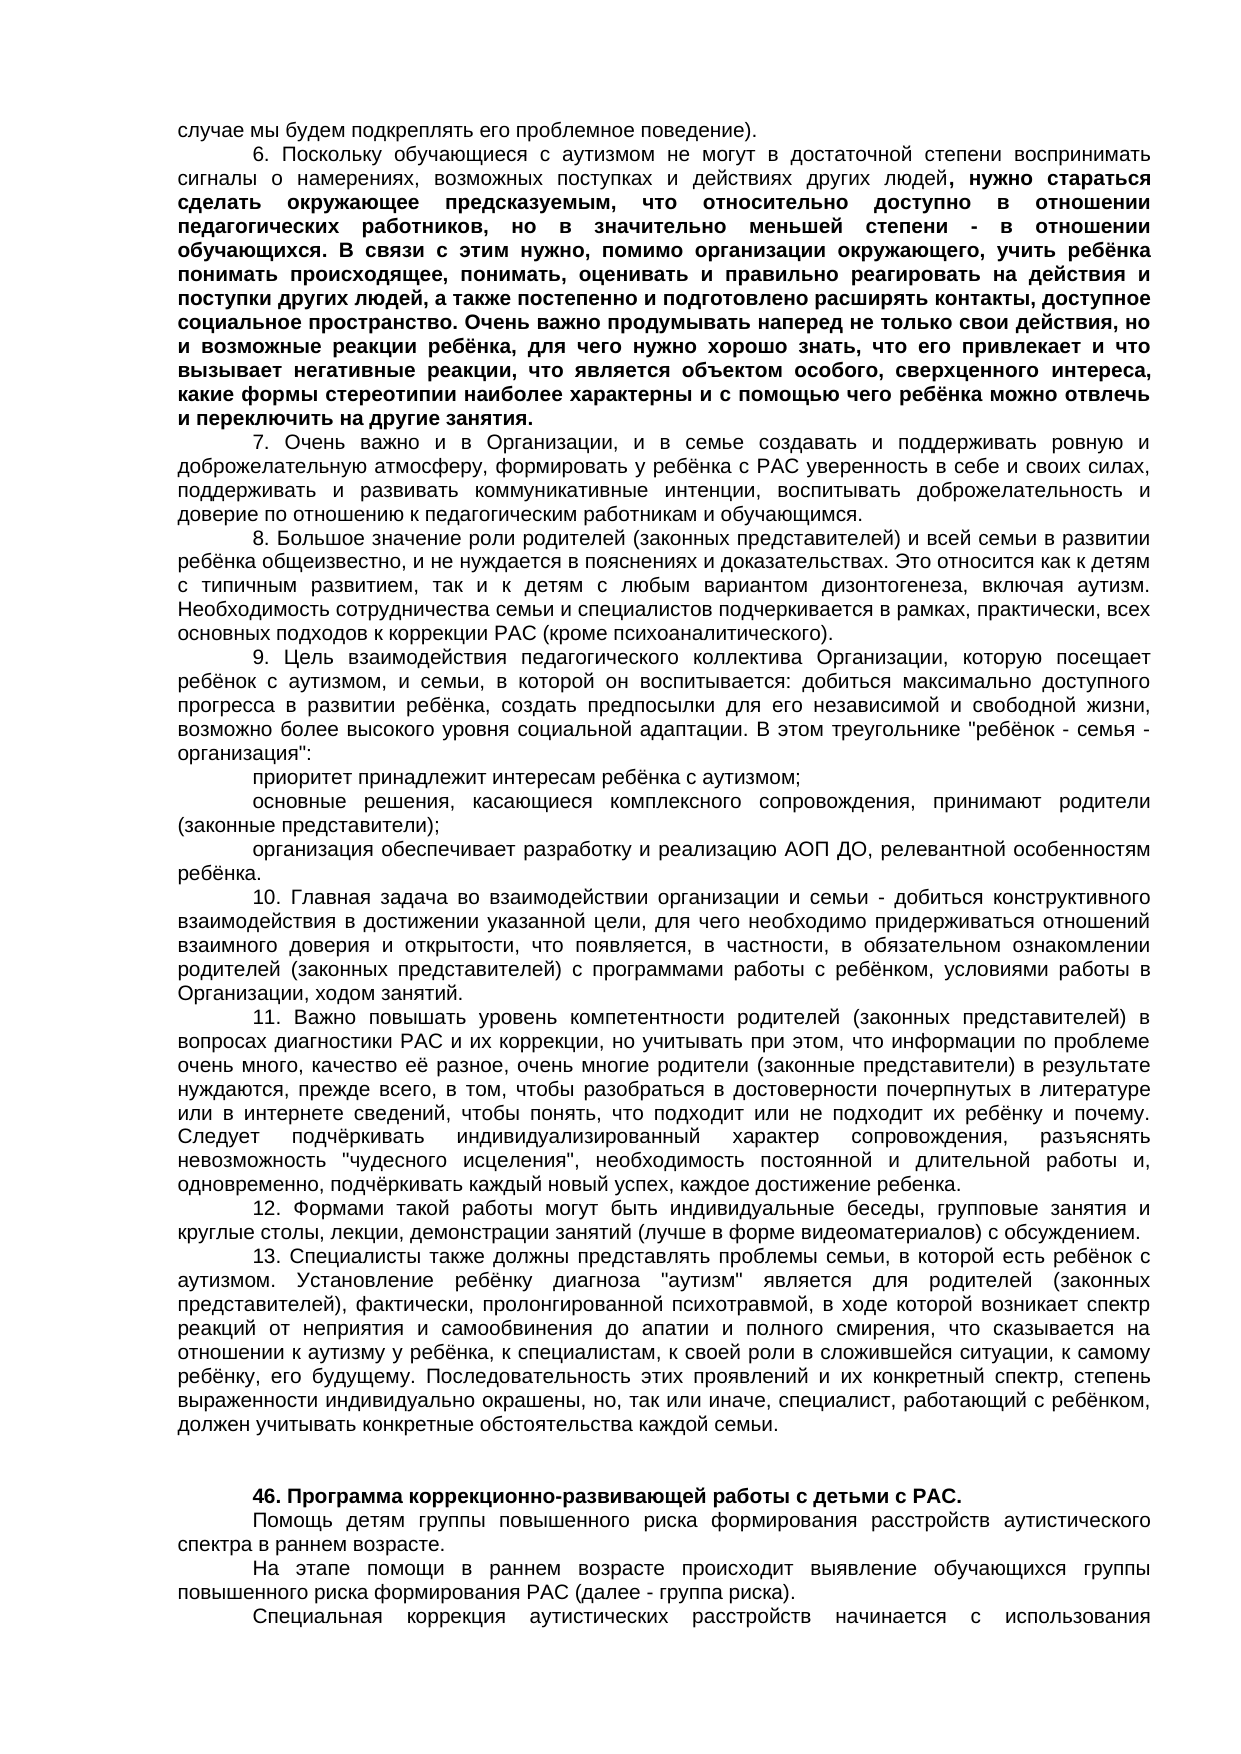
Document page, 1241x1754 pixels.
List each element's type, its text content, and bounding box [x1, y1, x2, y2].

text 6. Поскольку обучающиеся с аутизмом не могут в достаточной степени воспринимать сигналы о намерениях, возможных поступках и действиях других людей, нужно стараться сделать окружающее предсказуемым, что относительно доступно в отношении педагогических работников, но в значительно меньшей степени - в отношении обучающихся. В связи с этим нужно, помимо организации окружающего, учить ребёнка понимать происходящее, понимать, оценивать и правильно реагировать на действия и поступки других людей, а также постепенно и подготовлено расширять контакты, доступное социальное пространство. Очень важно продумывать наперед не только свои действия, но и возможные реакции ребёнка, для чего нужно хорошо знать, что его привлекает и что вызывает негативные реакции, что является объектом особого, сверхценного интереса, какие формы стереотипии наиболее характерны и с помощью чего ребёнка можно отвлечь и переключить на другие занятия. [177, 142, 1152, 429]
text 12. Формами такой работы могут быть индивидуальные беседы, групповые занятия и круглые столы, лекции, демонстрации занятий (лучше в форме видеоматериалов) с обсуждением. [177, 1196, 1152, 1244]
text 8. Большое значение роли родителей (законных представителей) и всей семьи в развитии ребёнка общеизвестно, и не нуждается в пояснениях и доказательствах. Это относится как к детям с типичным развитием, так и к детям с любым вариантом дизонтогенеза, включая аутизм. Необходимость сотрудничества семьи и специалистов подчеркивается в рамках, практически, всех основных подходов к коррекции РАС (кроме психоаналитического). [177, 525, 1152, 645]
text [177, 1603, 1152, 1627]
text 13. Специалисты также должны представлять проблемы семьи, в которой есть ребёнок с аутизмом. Установление ребёнку диагноза "аутизм" является для родителей (законных представителей), фактически, пролонгированной психотравмой, в ходе которой возникает спектр реакций от неприятия и самообвинения до апатии и полного смирения, что сказывается на отношении к аутизму у ребёнка, к специалистам, к своей роли в сложившейся ситуации, к самому ребёнку, его будущему. Последовательность этих проявлений и их конкретный спектр, степень выраженности индивидуально окрашены, но, так или иначе, специалист, работающий с ребёнком, должен учитывать конкретные обстоятельства каждой семьи. [177, 1244, 1152, 1436]
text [177, 118, 1152, 142]
text основные решения, касающиеся комплексного сопровождения, принимают родители (законные представители); [177, 789, 1152, 837]
text На этапе помощи в раннем возрасте происходит выявление обучающихся группы повышенного риска формирования РАС (далее - группа риска). [177, 1556, 1152, 1603]
text Помощь детям группы повышенного риска формирования расстройств аутистического спектра в раннем возрасте. [177, 1508, 1152, 1556]
text 7. Очень важно и в Организации, и в семье создавать и поддерживать ровную и доброжелательную атмосферу, формировать у ребёнка с РАС уверенность в себе и своих силах, поддерживать и развивать коммуникативные интенции, воспитывать доброжелательность и доверие по отношению к педагогическим работникам и обучающимся. [177, 429, 1152, 525]
text приоритет принадлежит интересам ребёнка с аутизмом; [177, 765, 1152, 789]
text 10. Главная задача во взаимодействии организации и семьи - добиться конструктивного взаимодействия в достижении указанной цели, для чего необходимо придерживаться отношений взаимного доверия и открытости, что появляется, в частности, в обязательном ознакомлении родителей (законных представителей) с программами работы с ребёнком, условиями работы в Организации, ходом занятий. [177, 885, 1152, 1004]
text 46. Программа коррекционно-развивающей работы с детьми с РАС. [177, 1484, 1152, 1508]
text 11. Важно повышать уровень компетентности родителей (законных представителей) в вопросах диагностики РАС и их коррекции, но учитывать при этом, что информации по проблеме очень много, качество её разное, очень многие родители (законные представители) в результате нуждаются, прежде всего, в том, чтобы разобраться в достоверности почерпнутых в литературе или в интернете сведений, чтобы понять, что подходит или не подходит их ребёнку и почему. Следует подчёркивать индивидуализированный характер сопровождения, разъяснять невозможность "чудесного исцеления", необходимость постоянной и длительной работы и, одновременно, подчёркивать каждый новый успех, каждое достижение ребенка. [177, 1004, 1152, 1196]
text организация обеспечивает разработку и реализацию АОП ДО, релевантной особенностям ребёнка. [177, 837, 1152, 885]
text 9. Цель взаимодействия педагогического коллектива Организации, которую посещает ребёнок с аутизмом, и семьи, в которой он воспитывается: добиться максимально доступного прогресса в развитии ребёнка, создать предпосылки для его независимой и свободной жизни, возможно более высокого уровня социальной адаптации. В этом треугольнике "ребёнок - семья - организация": [177, 645, 1152, 765]
